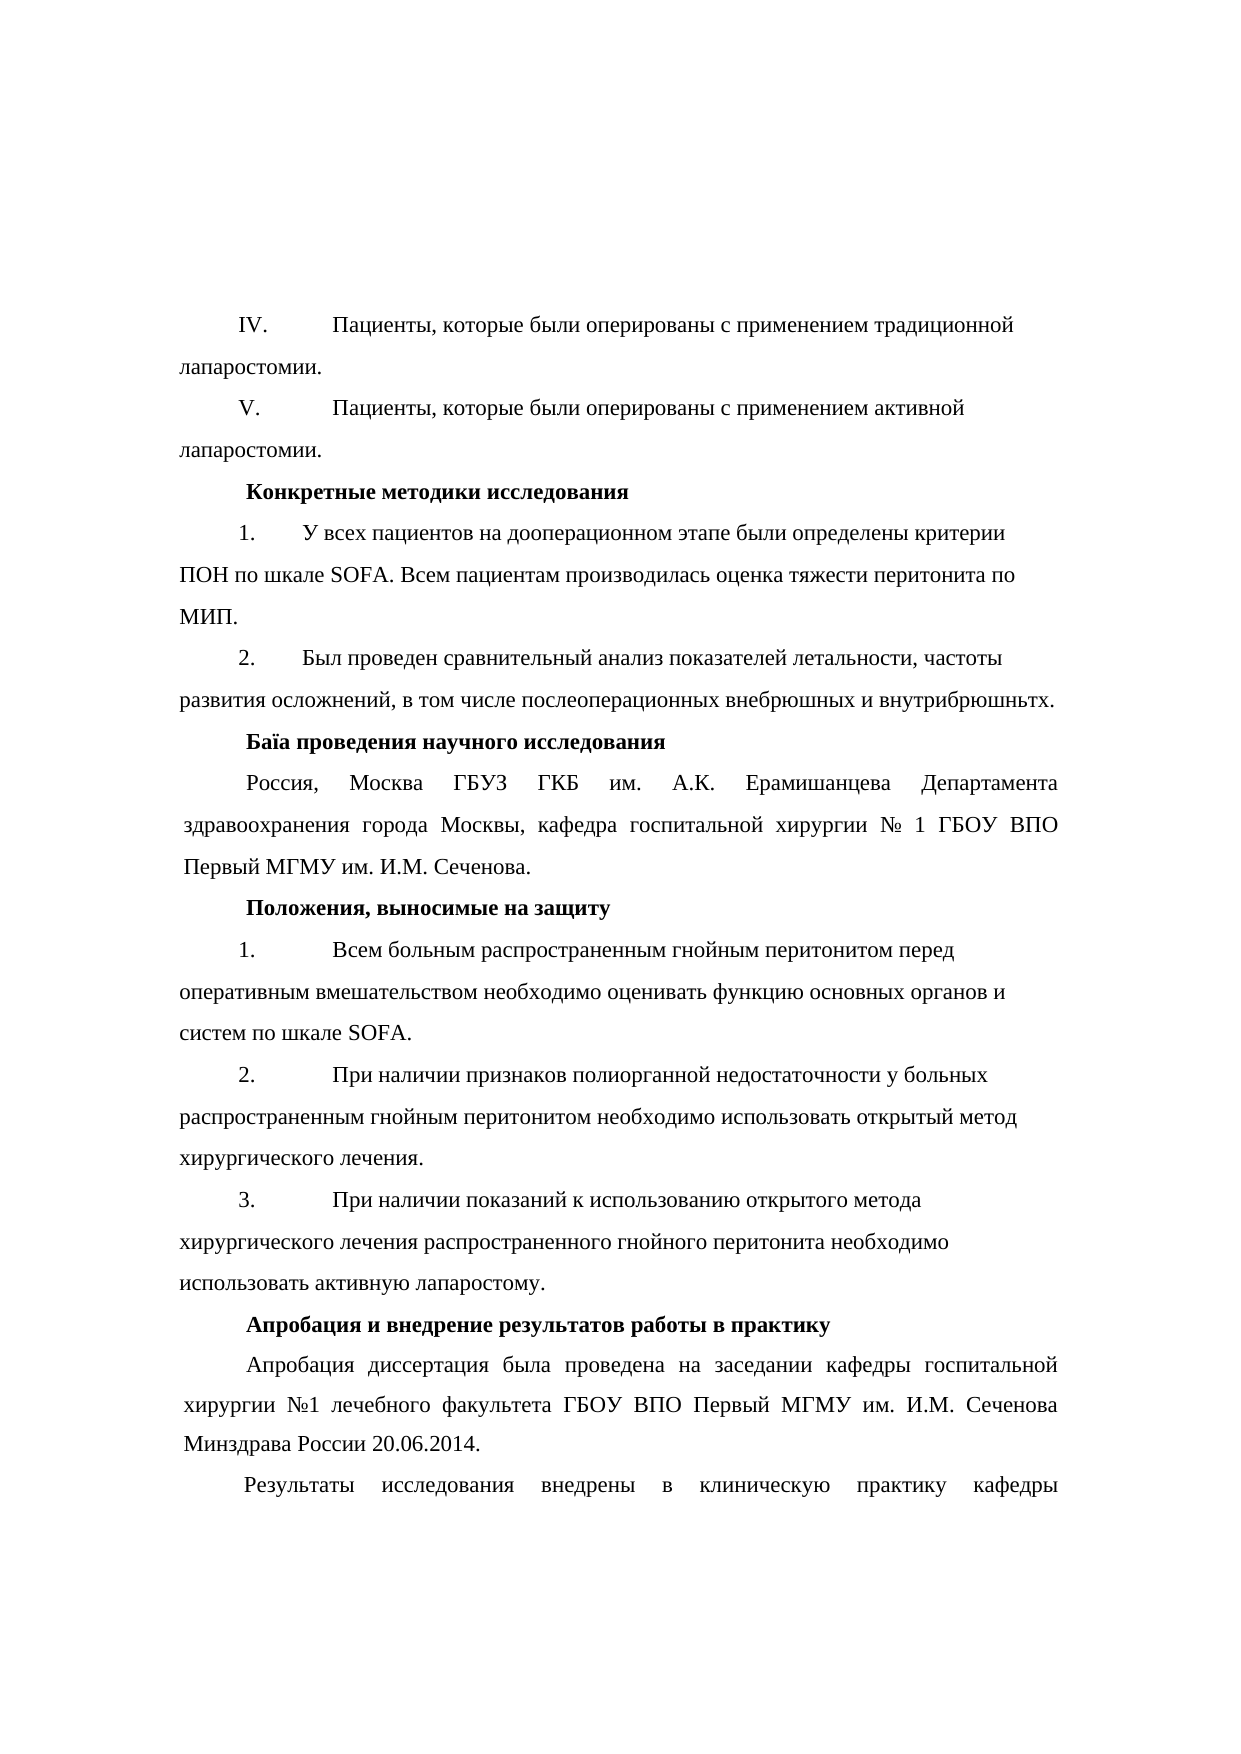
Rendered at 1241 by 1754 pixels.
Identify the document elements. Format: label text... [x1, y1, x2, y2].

text Конкретные методики исследования [183, 466, 1061, 507]
list Всем больным распространенным гнойным перитонитом перед оперативным вмешательством необходимо оценивать функцию основных органов и систем по шкале SOFA. [179, 924, 1059, 1049]
list При наличии признаков полиорганной недостаточности у больных распространенным гнойным перитонитом необходимо использовать открытый метод хирургического лечения. [179, 1049, 1059, 1174]
list При наличии показаний к использованию открытого метода хирургического лечения распространенного гнойного перитонита необходимо использовать активную лапаростому. [179, 1174, 1059, 1299]
list Пациенты, которые были оперированы с применением традиционной лапаростомии. [179, 299, 1043, 382]
list Был проведен сравнительный анализ показателей летальности, частоты развития осложнений, в том числе послеоперационных внебрюшных и внутрибрюшньтх. [179, 632, 1059, 716]
text Баїа проведения научного исследования [183, 716, 1061, 757]
list У всех пациентов на дооперационном этапе были определены критерии ПОН по шкале SOFA. Всем пациентам производилась оценка тяжести перитонита по МИП. [179, 507, 1059, 632]
text Апробация и внедрение результатов работы в практику [183, 1299, 1061, 1341]
text Апробация диссертация была проведена на заседании кафедры госпитальной хирургии №1 лечебного факультета ГБОУ ВПО Первый МГМУ им. И.М. Сеченова Минздрава России 20.06.2014. [183, 1341, 1059, 1459]
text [181, 1459, 1059, 1501]
text Положения, выносимые на защиту [183, 882, 1061, 924]
list Пациенты, которые были оперированы с применением активной лапаростомии. [179, 382, 1043, 466]
text Россия, Москва ГБУЗ ГКБ им. А.К. Ерамишанцева Департамента здравоохранения города Москвы, кафедра госпитальной хирургии № 1 ГБОУ ВПО Первый МГМУ им. И.М. Сеченова. [183, 757, 1059, 882]
